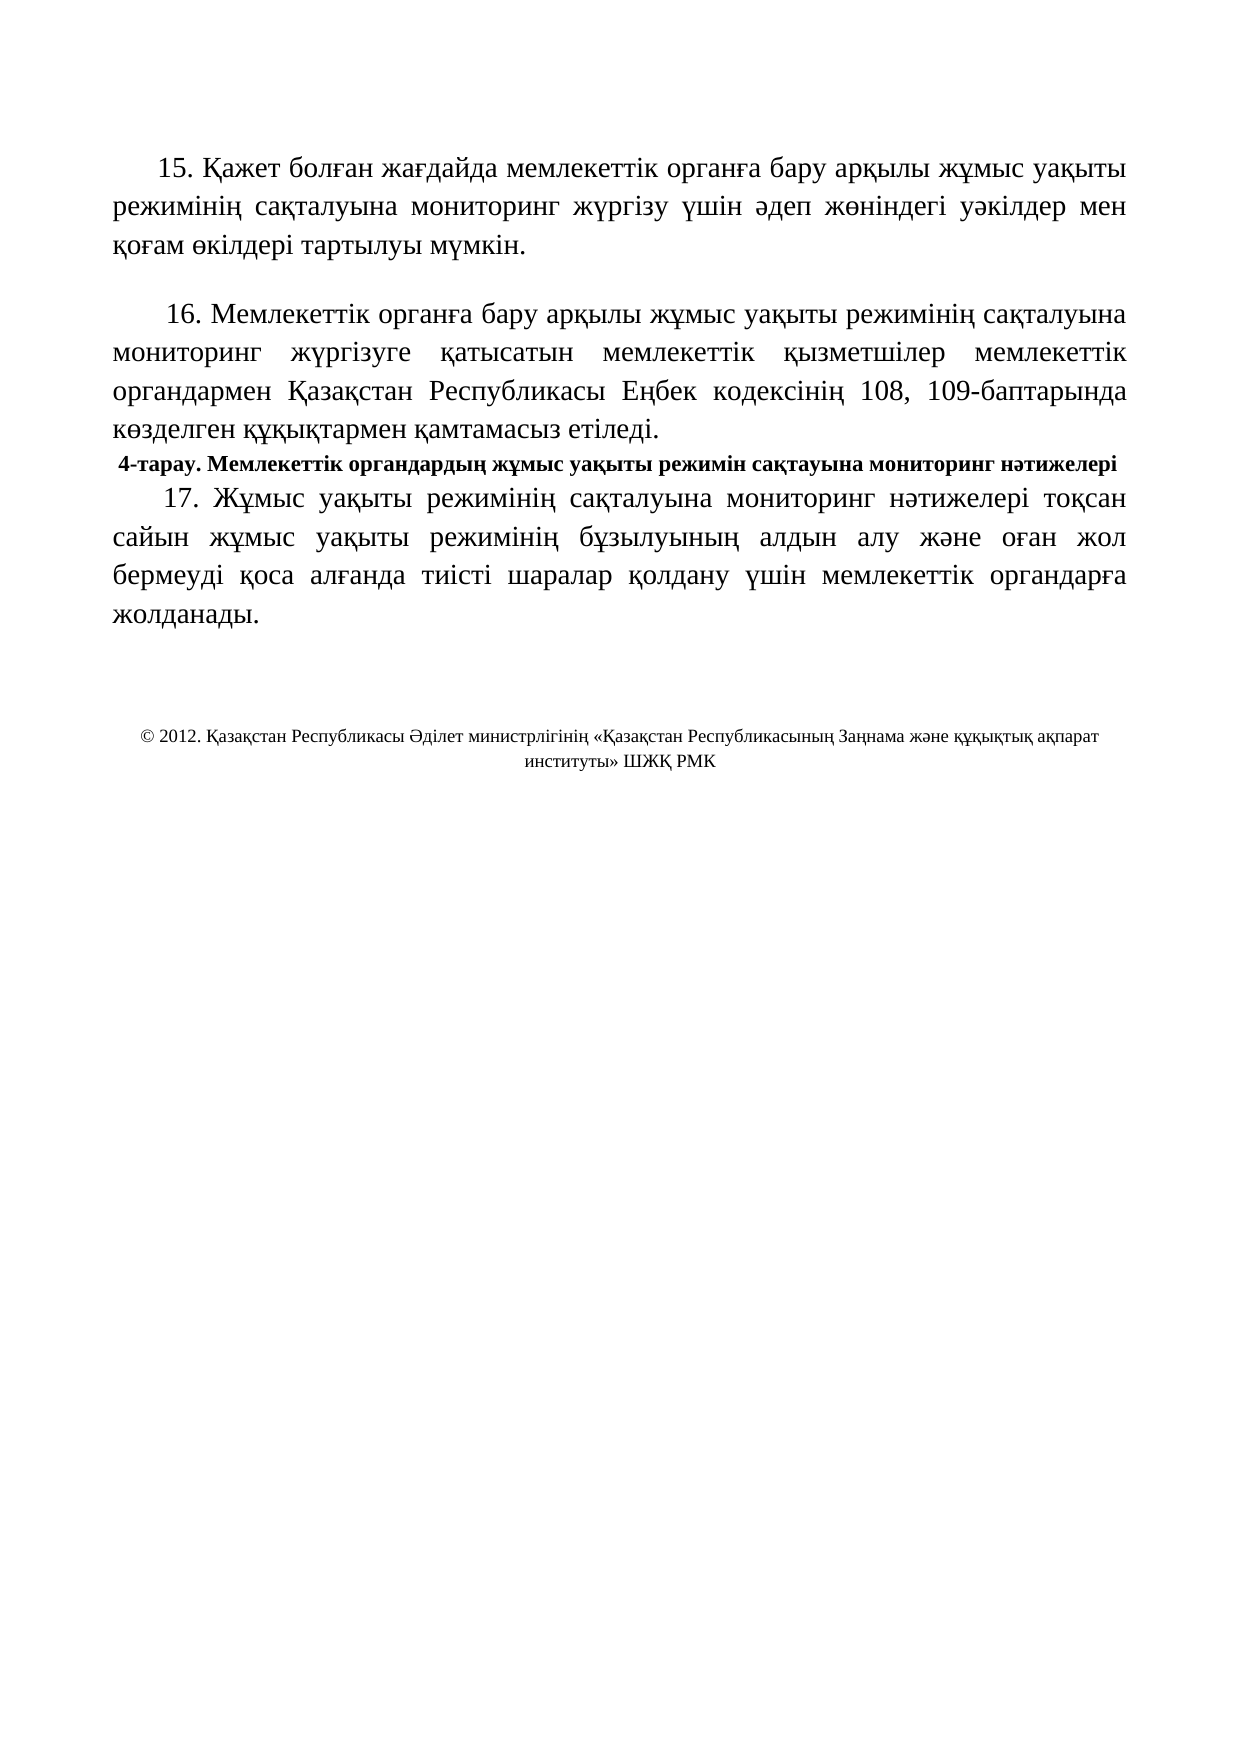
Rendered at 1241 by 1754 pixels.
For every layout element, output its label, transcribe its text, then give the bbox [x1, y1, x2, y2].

text © 2012. Қазақстан Республикасы Әділет министрлігінің «Қазақстан Республикасының Заңнама және құқықтық ақпарат институты» ШЖҚ РМК [112, 725, 1128, 771]
text 4-тарау. Мемлекеттік органдардың жұмыс уақыты режимін сақтауына мониторинг нәтижелері [112, 450, 1128, 476]
text 17. Жұмыс уақыты режимінің сақталуына мониторинг нәтижелері тоқсан сайын жұмыс уақыты режимінің бұзылуының алдын алу және оған жол бермеуді қоса алғанда тиісті шаралар қолдану үшін мемлекеттік органдарға жолданады. [112, 480, 1128, 629]
text 16. Мемлекеттік органға бару арқылы жұмыс уақыты режимінің сақталуына мониторинг жүргізуге қатысатын мемлекеттік қызметшілер мемлекеттік органдармен Қазақстан Республикасы Еңбек кодексінің 108, 109-баптарында көзделген құқықтармен қамтамасыз етіледі. [112, 296, 1128, 445]
text 15. Қажет болған жағдайда мемлекеттік органға бару арқылы жұмыс уақыты режимінің сақталуына мониторинг жүргізу үшін әдеп жөніндегі уәкілдер мен қоғам өкілдері тартылуы мүмкін. [112, 150, 1128, 261]
